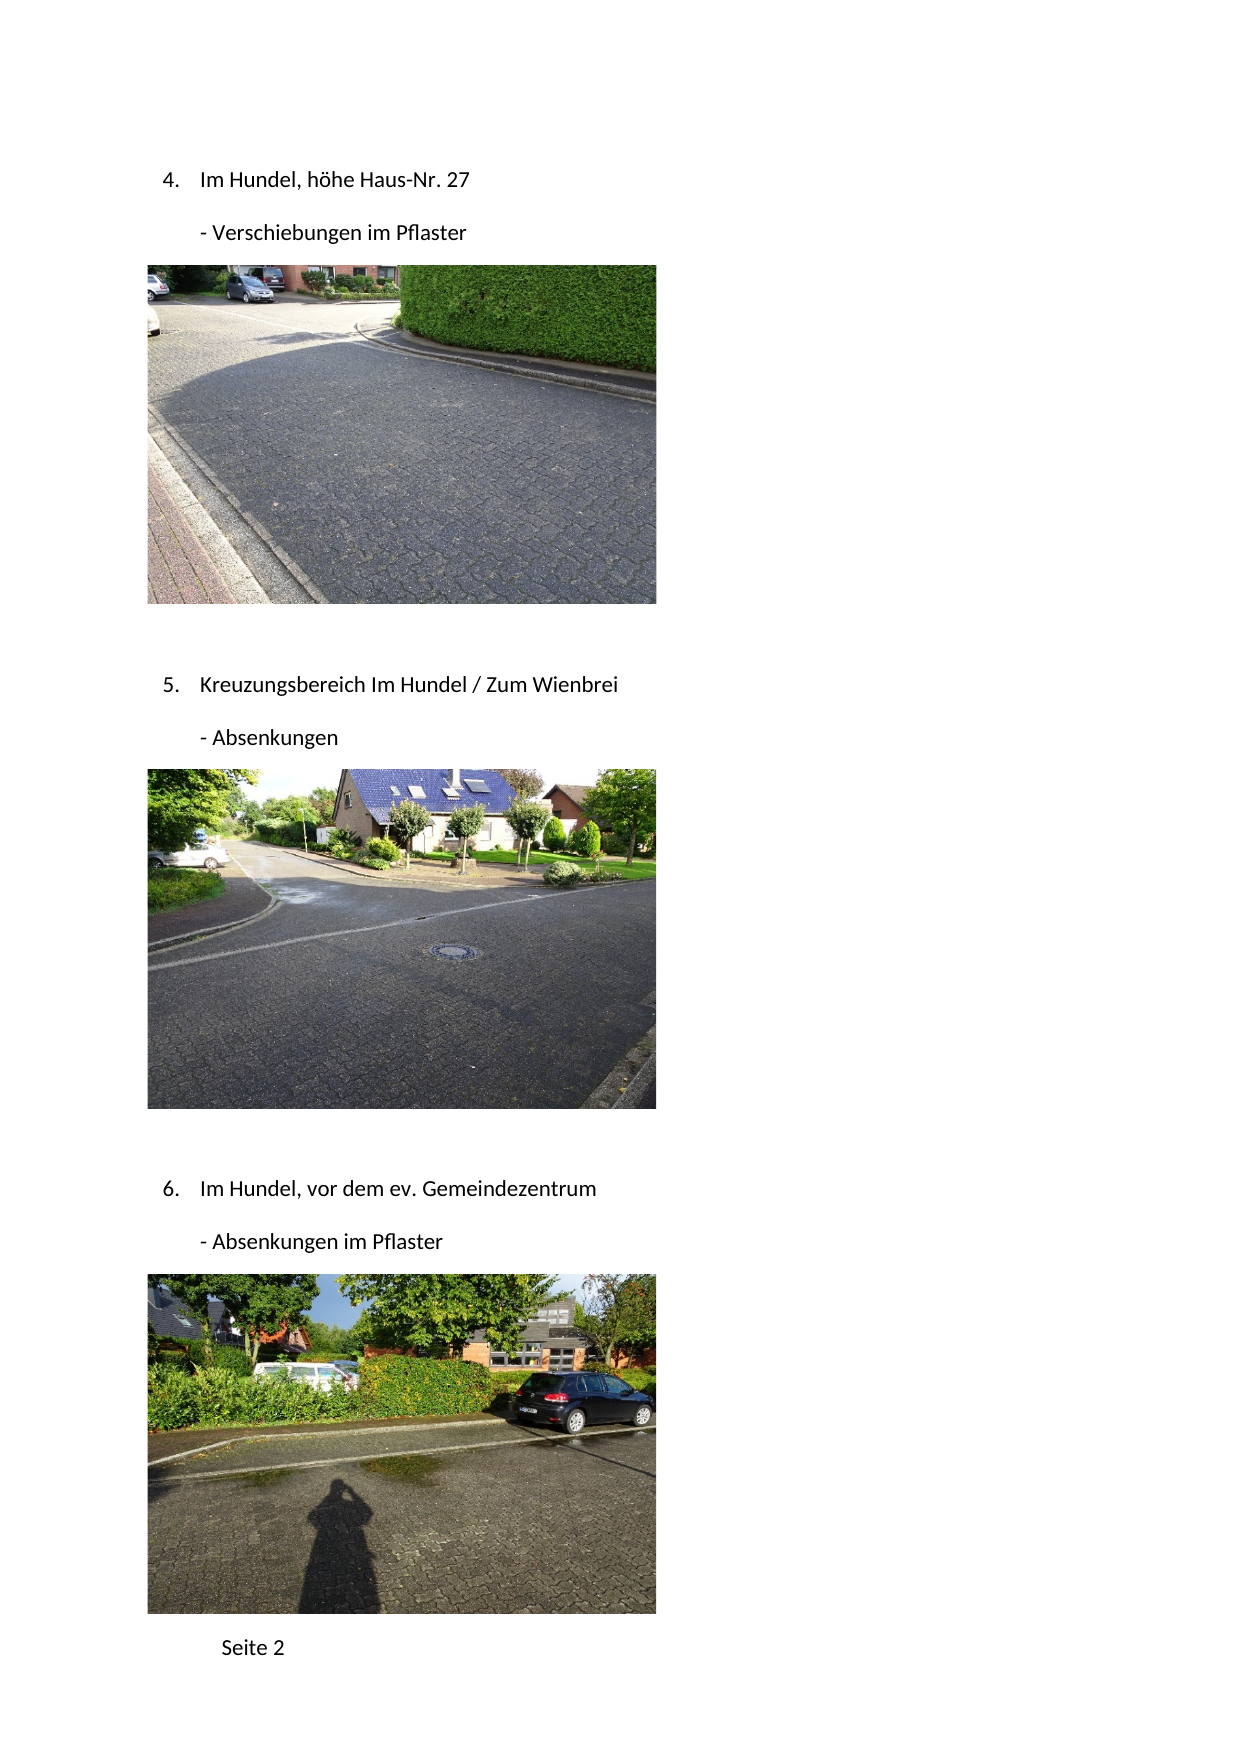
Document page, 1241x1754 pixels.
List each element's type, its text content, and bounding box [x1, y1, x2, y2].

list Kreuzungsbereich Im Hundel / Zum Wienbrei [162, 670, 1092, 698]
picture [147, 769, 657, 1109]
text - Verschiebungen im Pflaster [200, 218, 1092, 246]
text - Absenkungen [200, 723, 1092, 751]
picture [147, 1274, 657, 1614]
list Im Hundel, höhe Haus-Nr. 27 [162, 165, 1092, 193]
text - Absenkungen im Pflaster [200, 1227, 1092, 1255]
list Im Hundel, vor dem ev. Gemeindezentrum [162, 1174, 1092, 1202]
picture [147, 265, 657, 604]
